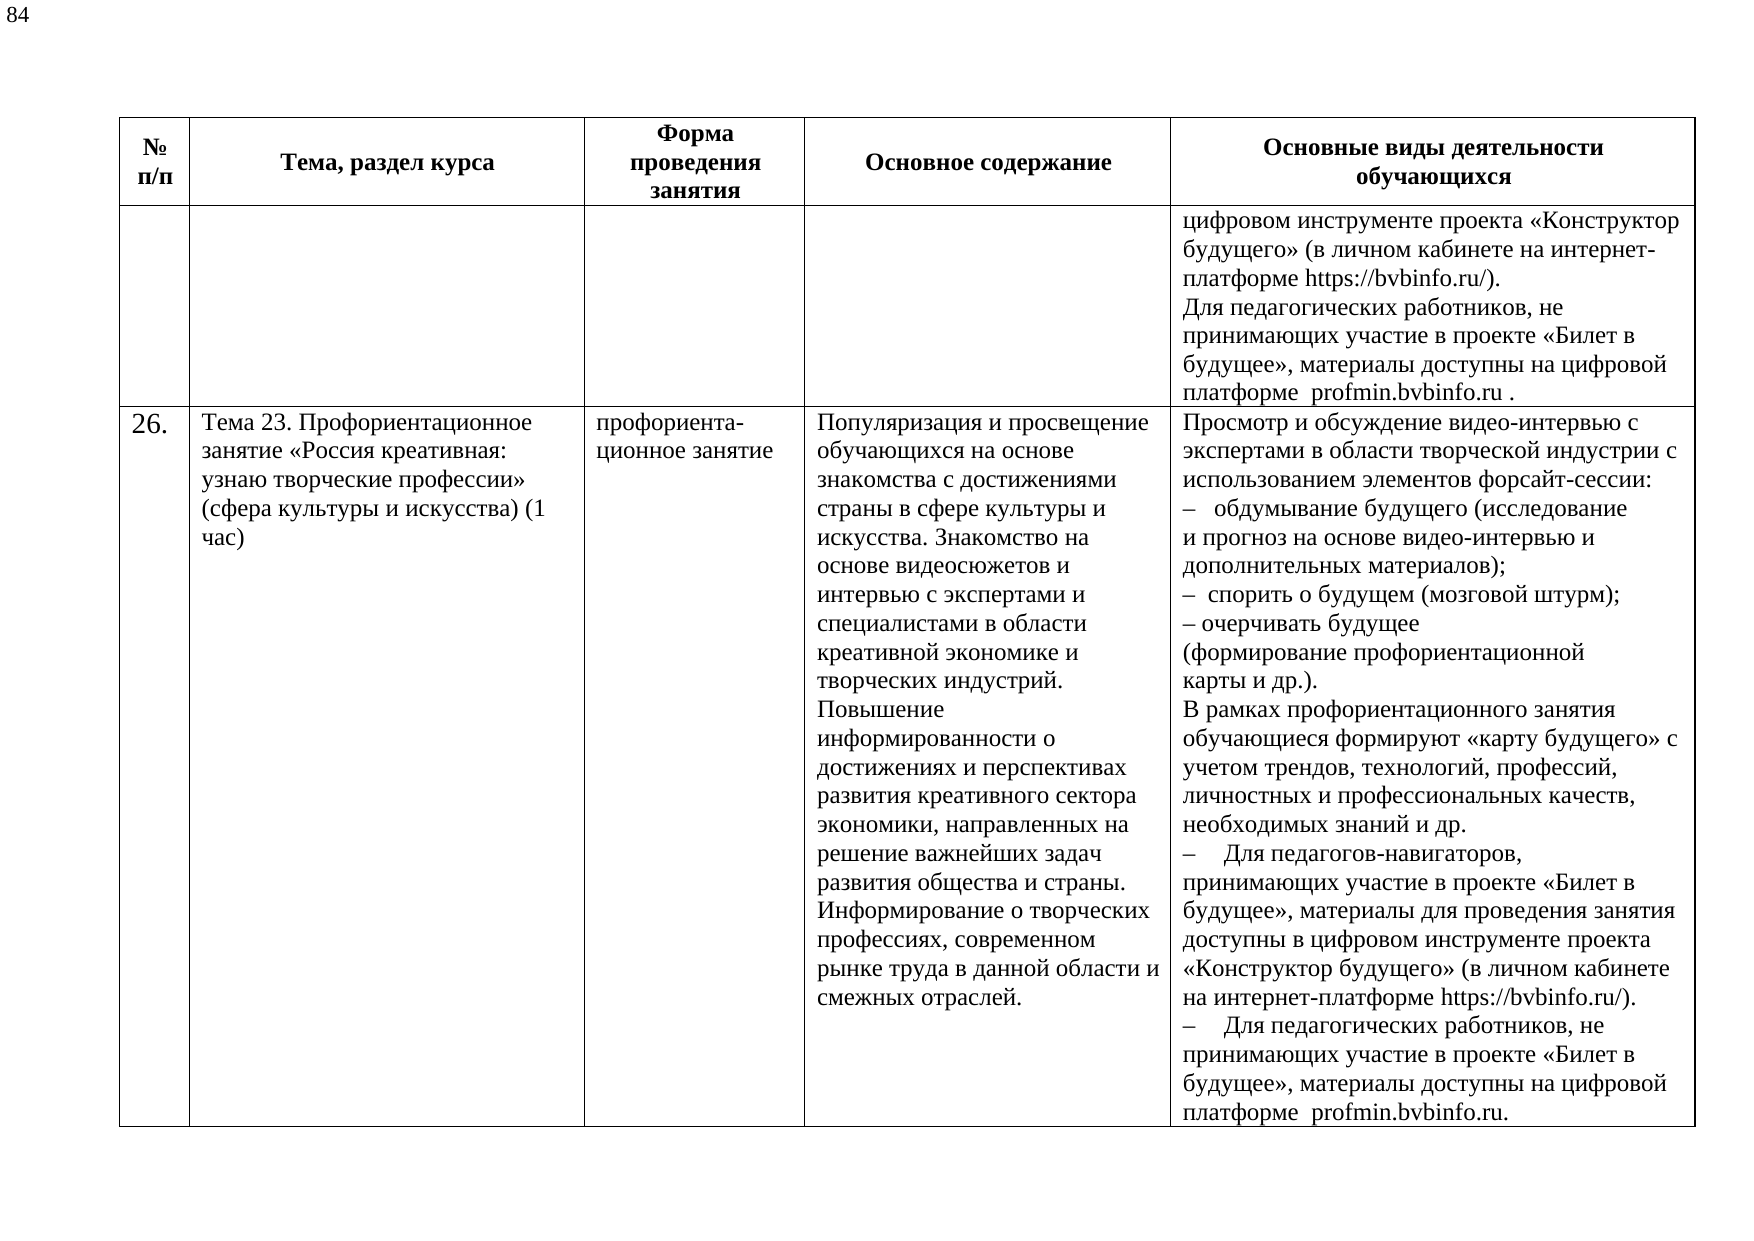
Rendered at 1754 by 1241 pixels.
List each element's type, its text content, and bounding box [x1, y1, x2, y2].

table_cell [120, 206, 189, 406]
table_header Форма проведения занятия [585, 118, 804, 204]
table_cell Просмотр и обсуждение видео-интервью с экспертами в области творческой индустрии с использованием элементов форсайт-сессии: обдумывание будущего (исследование и прогноз на основе видео-интервью и дополнительных материалов); спорить о будущем (мозговой штурм); очерчивать будущее (формирование профориентационной карты и др.). В рамках профориентационного занятия обучающиеся формируют «карту будущего» с учетом трендов, технологий, профессий, личностных и профессиональных качеств, необходимых знаний и др. Для педагогов-навигаторов, принимающих участие в проекте «Билет в будущее», материалы для проведения занятия доступны в цифровом инструменте проекта «Конструктор будущего» (в личном кабинете на интернет-платформе https://bvbinfo.ru/). Для педагогических работников, не принимающих участие в проекте «Билет в будущее», материалы доступны на цифровой платформе profmin.bvbinfo.ru. [1171, 407, 1694, 1126]
table_header Основные виды деятельности обучающихся [1171, 118, 1694, 204]
table_header Тема, раздел курса [190, 118, 584, 204]
table_cell [585, 206, 804, 406]
table_cell цифровом инструменте проекта «Конструктор будущего» (в личном кабинете на интернет- платформе https://bvbinfo.ru/). Для педагогических работников, не принимающих участие в проекте «Билет в будущее», материалы доступны на цифровой платформе profmin.bvbinfo.ru . [1171, 206, 1694, 406]
table_cell профориента- ционное занятие [585, 407, 804, 1126]
table_cell Популяризация и просвещение обучающихся на основе знакомства с достижениями страны в сфере культуры и искусства. Знакомство на основе видеосюжетов и интервью с экспертами и специалистами в области креативной экономике и творческих индустрий. Повышение информированности о достижениях и перспективах развития креативного сектора экономики, направленных на решение важнейших задач развития общества и страны. Информирование о творческих профессиях, современном рынке труда в данной области и смежных отраслей. [805, 407, 1170, 1126]
table_cell [805, 206, 1170, 406]
table_header № п/п [120, 118, 189, 204]
table_header Основное содержание [805, 118, 1170, 204]
table_cell [190, 206, 584, 406]
table_cell Тема 23. Профориентационное занятие «Россия креативная: узнаю творческие профессии» (сфера культуры и искусства) (1 час) [190, 407, 584, 1126]
table_cell 26. [120, 407, 189, 1126]
